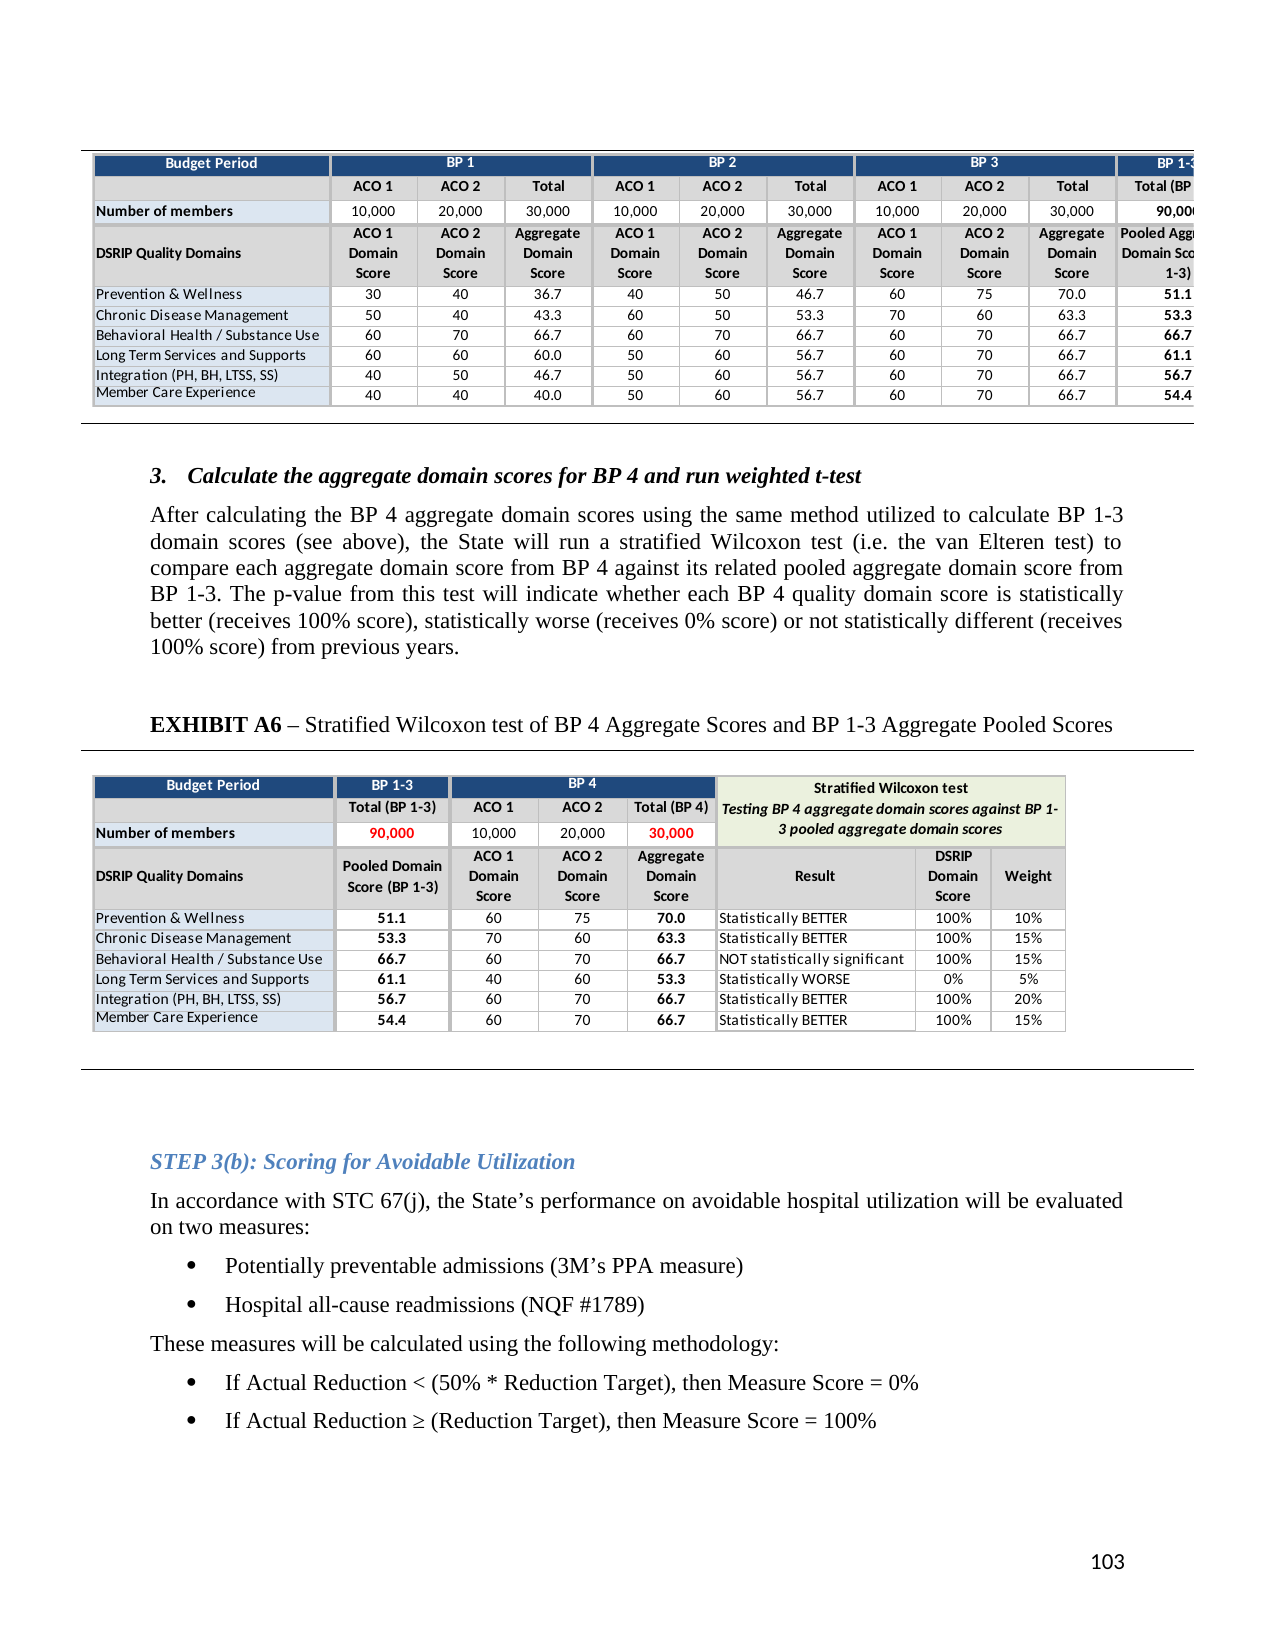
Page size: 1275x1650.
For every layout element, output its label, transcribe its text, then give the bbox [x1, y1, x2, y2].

list If Actual Reduction ≥ (Reduction Target), then Measure Score = 100% [187, 1408, 1125, 1434]
list If Actual Reduction < (50% * Reduction Target), then Measure Score = 0% [187, 1369, 1125, 1395]
list Hospital all-cause readmissions (NQF #1789) [187, 1291, 1125, 1317]
text In accordance with STC 67(j), the State’s performance on avoidable hospital utilization will be evaluated on two measures: [150, 1187, 1125, 1240]
text These measures will be calculated using the following methodology: [150, 1330, 1125, 1356]
text STEP 3(b): Scoring for Avoidable Utilization [150, 1148, 1125, 1174]
list Potentially preventable admissions (3M’s PPA measure) [187, 1252, 1125, 1278]
table_header [81, 151, 1194, 423]
table_header [81, 751, 1194, 1069]
text After calculating the BP 4 aggregate domain scores using the same method utilized to calculate BP 1-3 domain scores (see above), the State will run a stratified Wilcoxon test (i.e. the van Elteren test) to compare each aggregate domain score from BP 4 against its related pooled aggregate domain score from BP 1-3. The p-value from this test will indicate whether each BP 4 quality domain score is statistically better (receives 100% score), statistically worse (receives 0% score) or not statistically different (receives 100% score) from previous years. [150, 501, 1125, 659]
text EXHIBIT A6 – Stratified Wilcoxon test of BP 4 Aggregate Scores and BP 1-3 Aggregate Pooled Scores [150, 711, 1125, 737]
list Calculate the aggregate domain scores for BP 4 and run weighted t-test [150, 463, 1125, 489]
